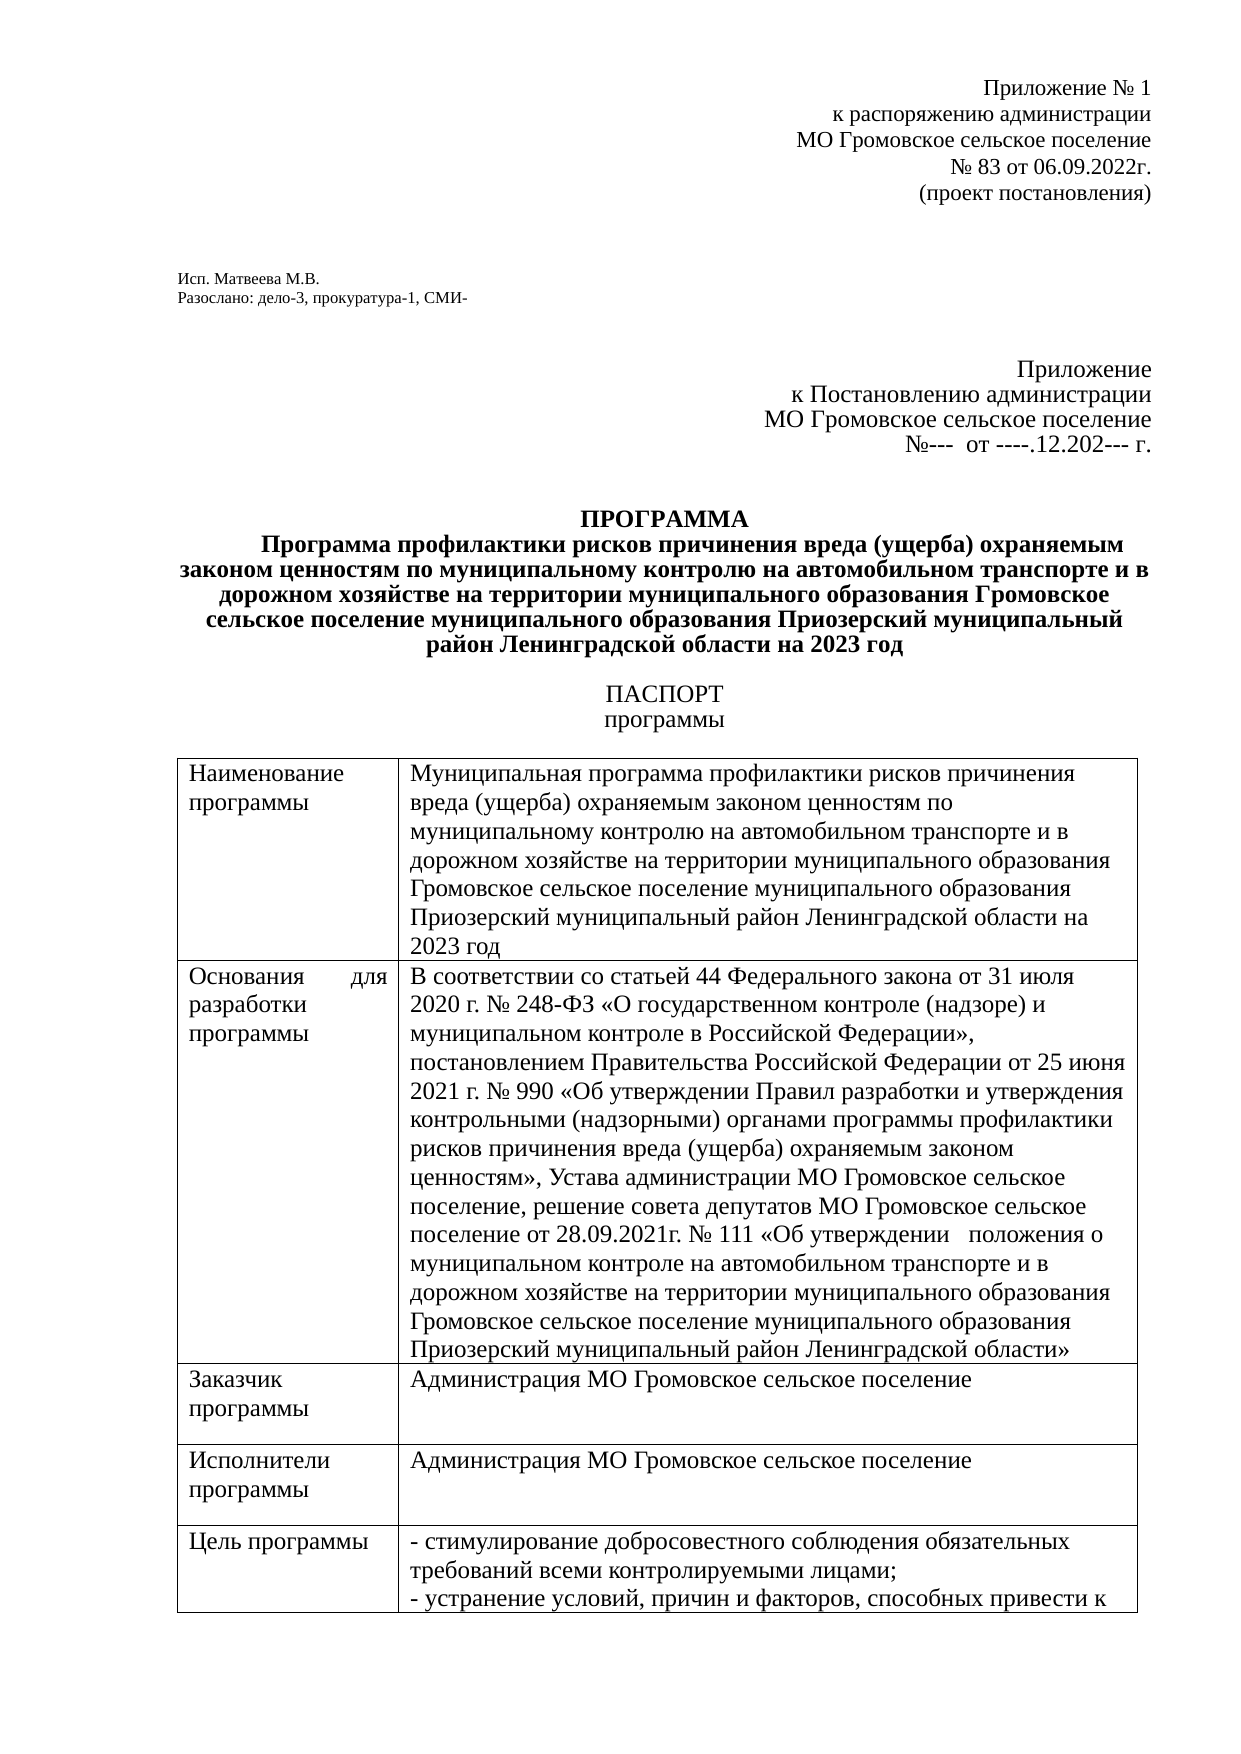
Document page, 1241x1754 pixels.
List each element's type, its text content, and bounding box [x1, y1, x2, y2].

table_cell Администрация МО Громовское сельское поселение [399, 1364, 1137, 1444]
text Приложение [177, 357, 1152, 382]
table_cell Администрация МО Громовское сельское поселение [399, 1445, 1137, 1525]
text ПАСПОРТ [177, 682, 1152, 707]
table_header Наименование программы [178, 759, 398, 960]
list Исп. Матвеева М.В. [177, 269, 1152, 288]
text МО Громовское сельское поселение [177, 407, 1152, 432]
table_cell Исполнители программы [178, 1445, 398, 1525]
table_cell Заказчик программы [178, 1364, 398, 1444]
table_cell В соответствии со статьей 44 Федерального закона от 31 июля 2020 г. № 248-ФЗ «О государственном контроле (надзоре) и муниципальном контроле в Российской Федерации», постановлением Правительства Российской Федерации от 25 июня 2021 г. № 990 «Об утверждении Правил разработки и утверждения контрольными (надзорными) органами программы профилактики рисков причинения вреда (ущерба) охраняемым законом ценностям», Устава администрации МО Громовское сельское поселение, решение совета депутатов МО Громовское сельское поселение от 28.09.2021г. № 111 «Об утверждении положения о муниципальном контроле на автомобильном транспорте и в дорожном хозяйстве на территории муниципального образования Громовское сельское поселение муниципального образования Приозерский муниципальный район Ленинградской области» [399, 961, 1137, 1363]
table_cell Цель программы [178, 1526, 398, 1612]
text №--- от ----.12.202--- г. [177, 432, 1152, 457]
table_header Муниципальная программа профилактики рисков причинения вреда (ущерба) охраняемым законом ценностям по муниципальному контролю на автомобильном транспорте и в дорожном хозяйстве на территории муниципального образования Громовское сельское поселение муниципального образования Приозерский муниципальный район Ленинградской области на 2023 год [399, 759, 1137, 960]
text к Постановлению администрации [177, 382, 1152, 407]
list Разослано: дело-3, прокуратура-1, СМИ- [177, 288, 1152, 307]
text Программа профилактики рисков причинения вреда (ущерба) охраняемым законом ценностям по муниципальному контролю на автомобильном транспорте и в дорожном хозяйстве на территории муниципального образования Громовское сельское поселение муниципального образования Приозерский муниципальный район Ленинградской области на 2023 год [177, 532, 1152, 657]
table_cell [399, 1526, 1137, 1612]
text программы [177, 707, 1152, 732]
table_cell Основания для разработки программы [178, 961, 398, 1363]
text ПРОГРАММА [177, 507, 1152, 532]
